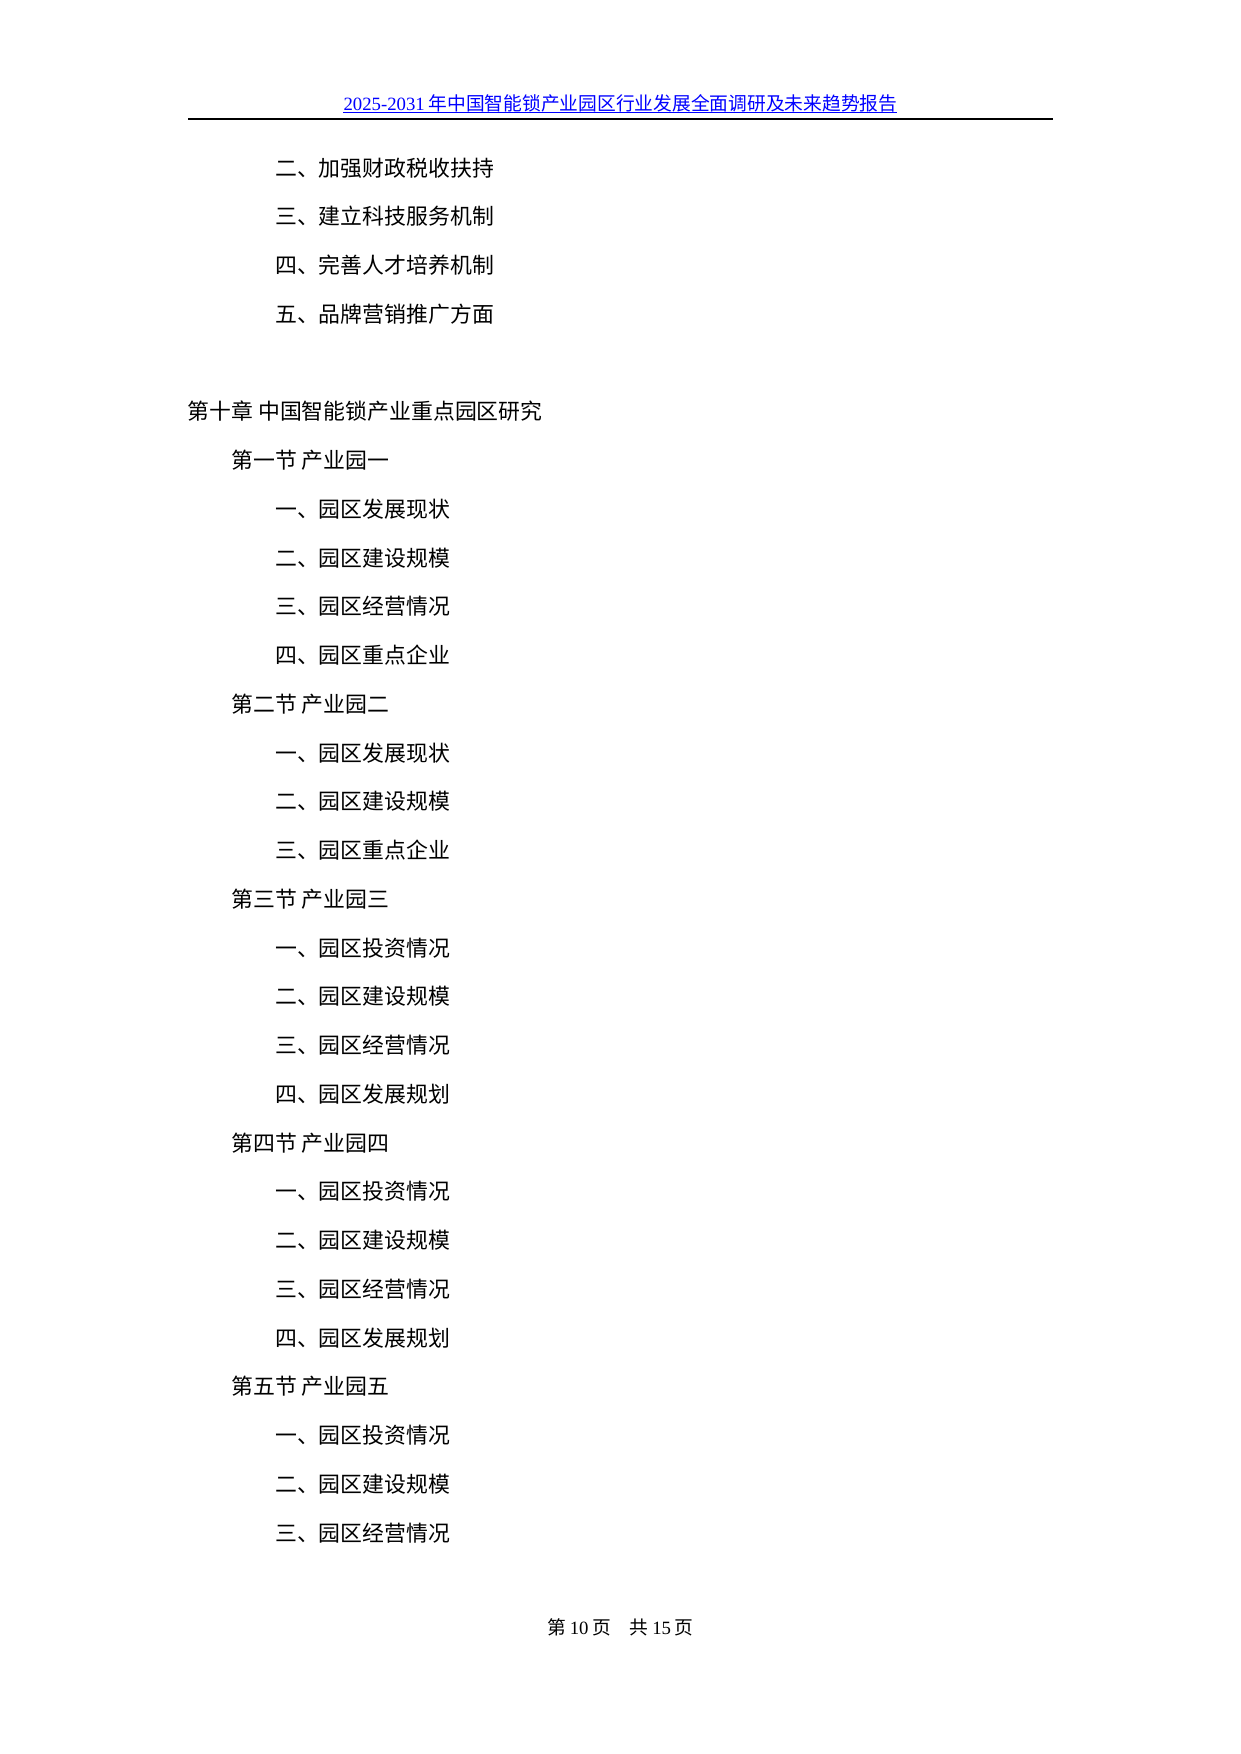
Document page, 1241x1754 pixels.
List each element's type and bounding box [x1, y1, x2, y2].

text [187, 150, 1053, 1548]
